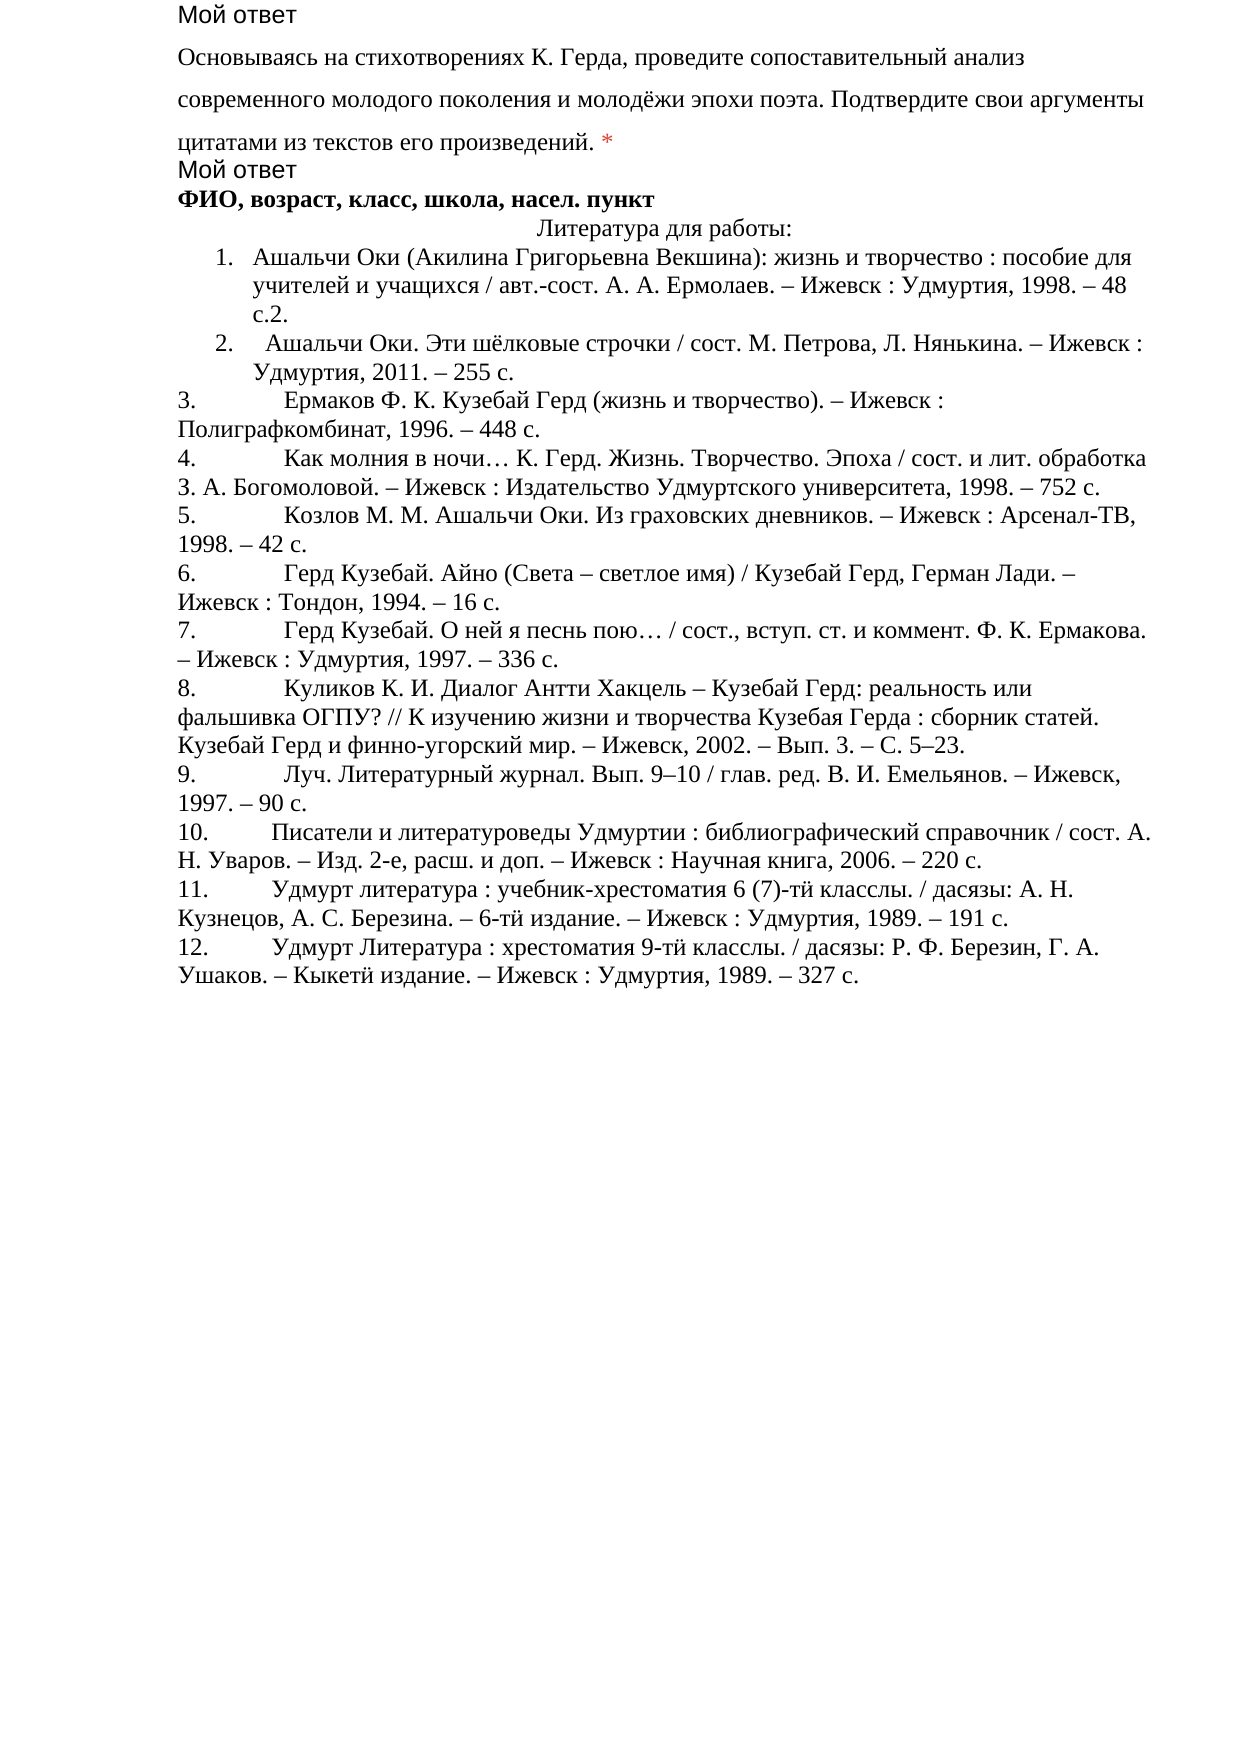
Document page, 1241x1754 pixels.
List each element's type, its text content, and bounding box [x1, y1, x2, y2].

list Ашальчи Оки (Акилина Григорьевна Векшина): жизнь и творчество : пособие для учителей и учащихся / авт.-сост. А. А. Ермолаев. – Ижевск : Удмуртия, 1998. – 48 с.2. [215, 242, 1152, 328]
text 6. Герд Кузебай. Айно (Света – светлое имя) / Кузебай Герд, Герман Лади. – Ижевск : Тондон, 1994. – 16 с. [177, 558, 1152, 615]
text Мой ответ [177, 155, 1152, 184]
text Мой ответ [177, 0, 1152, 29]
text 12. Удмурт Литература : хрестоматия 9-тӥ класслы. / дасязы: Р. Ф. Березин, Г. А. Ушаков. – Кыкетӥ издание. – Ижевск : Удмуртия, 1989. – 327 с. [177, 932, 1152, 989]
text 9. Луч. Литературный журнал. Вып. 9–10 / глав. ред. В. И. Емельянов. – Ижевск, 1997. – 90 с. [177, 759, 1152, 817]
text ФИО, возраст, класс, школа, насел. пункт [177, 184, 1152, 213]
text Основываясь на стихотворениях К. Герда, проведите сопоставительный анализ современного молодого поколения и молодёжи эпохи поэта. Подтвердите свои аргументы цитатами из текстов его произведений. * [177, 29, 1152, 155]
text 8. Куликов К. И. Диалог Антти Хакцель – Кузебай Герд: реальность или фальшивка ОГПУ? // К изучению жизни и творчества Кузебая Герда : сборник статей. Кузебай Герд и финно-угорский мир. – Ижевск, 2002. – Вып. 3. – С. 5–23. [177, 673, 1152, 759]
text 10. Писатели и литературоведы Удмуртии : библиографический справочник / сост. А. Н. Уваров. – Изд. 2-е, расш. и доп. – Ижевск : Научная книга, 2006. – 220 с. [177, 817, 1152, 874]
text 5. Козлов М. М. Ашальчи Оки. Из граховских дневников. – Ижевск : Арсенал-ТВ, 1998. – 42 с. [177, 500, 1152, 558]
text 3. Ермаков Ф. К. Кузебай Герд (жизнь и творчество). – Ижевск : Полиграфкомбинат, 1996. – 448 с. [177, 385, 1152, 443]
text 7. Герд Кузебай. О ней я песнь пою… / сост., вступ. ст. и коммент. Ф. К. Ермакова. – Ижевск : Удмуртия, 1997. – 336 с. [177, 615, 1152, 673]
text Литература для работы: [177, 213, 1152, 242]
list Ашальчи Оки. Эти шёлковые строчки / сост. М. Петрова, Л. Нянькина. – Ижевск : Удмуртия, 2011. – 255 с. [215, 328, 1152, 385]
text 11. Удмурт литература : учебник-хрестоматия 6 (7)-тӥ класслы. / дасязы: А. Н. Кузнецов, А. С. Березина. – 6-тӥ издание. – Ижевск : Удмуртия, 1989. – 191 с. [177, 874, 1152, 932]
text 4. Как молния в ночи… К. Герд. Жизнь. Творчество. Эпоха / сост. и лит. обработка З. А. Богомоловой. – Ижевск : Издательство Удмуртского университета, 1998. – 752 с. [177, 443, 1152, 500]
